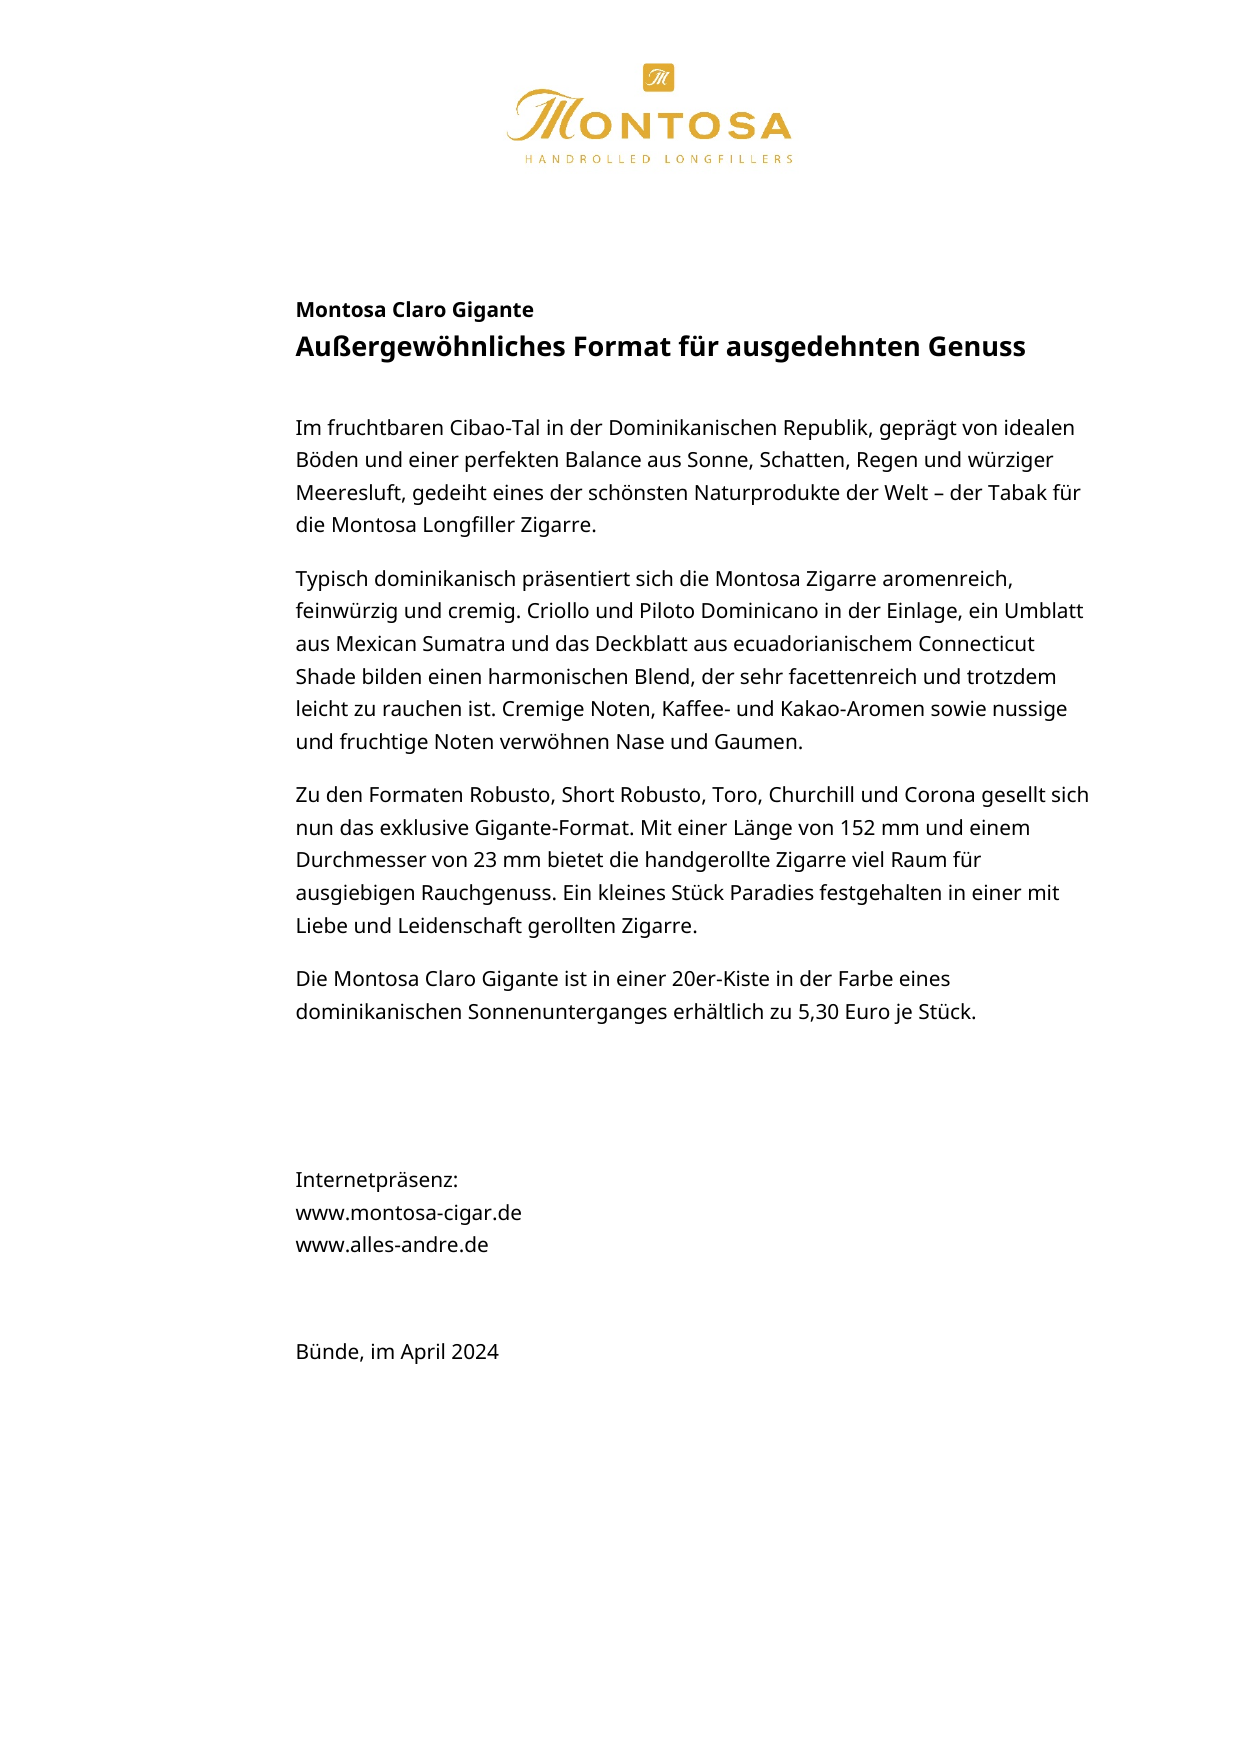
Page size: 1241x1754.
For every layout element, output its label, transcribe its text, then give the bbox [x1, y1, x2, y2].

text Internetpräsenz: www.montosa-cigar.de www.alles-andre.de [295, 1165, 1092, 1259]
text Außergewöhnliches Format für ausgedehnten Genuss [295, 328, 1092, 365]
text Montosa Claro Gigante [295, 295, 1092, 324]
text Typisch dominikanisch präsentiert sich die Montosa Zigarre aromenreich, feinwürzig und cremig. Criollo und Piloto Dominicano in der Einlage, ein Umblatt aus Mexican Sumatra und das Deckblatt aus ecuadorianischem Connecticut Shade bilden einen harmonischen Blend, der sehr facettenreich und trotzdem leicht zu rauchen ist. Cremige Noten, Kaffee- und Kakao-Aromen sowie nussige und fruchtige Noten verwöhnen Nase und Gaumen. [295, 564, 1092, 755]
text Zu den Formaten Robusto, Short Robusto, Toro, Churchill und Corona gesellt sich nun das exklusive Gigante-Format. Mit einer Länge von 152 mm und einem Durchmesser von 23 mm bietet die handgerollte Zigarre viel Raum für ausgiebigen Rauchgenuss. Ein kleines Stück Paradies festgehalten in einer mit Liebe und Leidenschaft gerollten Zigarre. [295, 780, 1092, 939]
text Die Montosa Claro Gigante ist in einer 20er-Kiste in der Farbe eines dominikanischen Sonnenunterganges erhältlich zu 5,30 Euro je Stück. [295, 964, 1092, 1025]
picture [492, 42, 802, 183]
text Im fruchtbaren Cibao-Tal in der Dominikanischen Republik, geprägt von idealen Böden und einer perfekten Balance aus Sonne, Schatten, Regen und würziger Meeresluft, gedeiht eines der schönsten Naturprodukte der Welt – der Tabak für die Montosa Longfiller Zigarre. [295, 413, 1092, 539]
text Bünde, im April 2024 [295, 1337, 1092, 1366]
